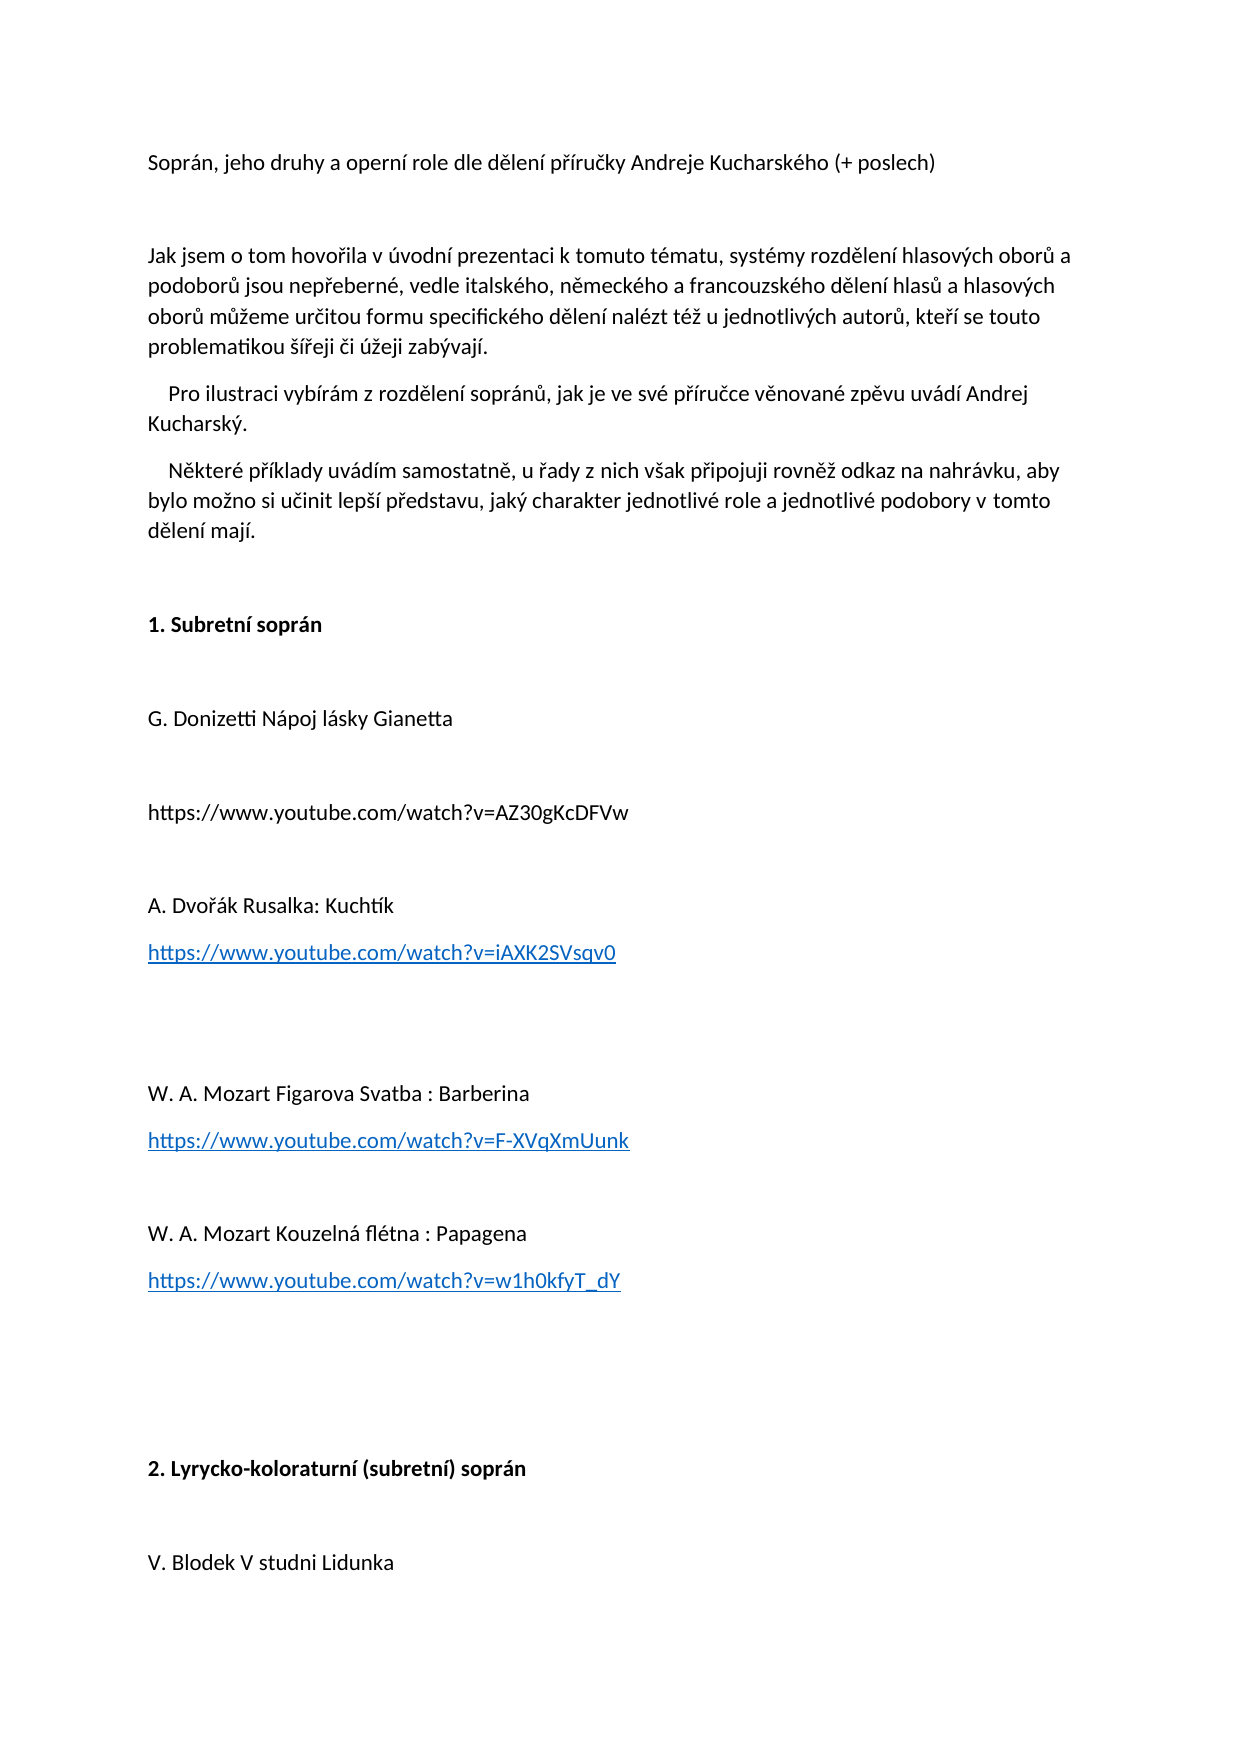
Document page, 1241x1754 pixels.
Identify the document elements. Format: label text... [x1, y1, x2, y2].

text 1. Subretní soprán [148, 610, 1093, 638]
text https://www.youtube.com/watch?v=w1h0kfyT_dY [148, 1266, 1093, 1294]
text W. A. Mozart Figarova Svatba : Barberina [148, 1079, 1093, 1107]
text V. Blodek V studni Lidunka [148, 1548, 1093, 1576]
text Soprán, jeho druhy a operní role dle dělení příručky Andreje Kucharského (+ poslech) [148, 148, 1093, 176]
text A. Dvořák Rusalka: Kuchtík [148, 891, 1093, 919]
text W. A. Mozart Kouzelná flétna : Papagena [148, 1219, 1093, 1247]
text G. Donizetti Nápoj lásky Gianetta [148, 704, 1093, 732]
text Některé příklady uvádím samostatně, u řady z nich však připojuji rovněž odkaz na nahrávku, aby bylo možno si učinit lepší představu, jaký charakter jednotlivé role a jednotlivé podobory v tomto dělení mají. [148, 456, 1093, 544]
text https://www.youtube.com/watch?v=F-XVqXmUunk [148, 1126, 1093, 1154]
text Jak jsem o tom hovořila v úvodní prezentaci k tomuto tématu, systémy rozdělení hlasových oborů a podoborů jsou nepřeberné, vedle italského, německého a francouzského dělení hlasů a hlasových oborů můžeme určitou formu specifického dělení nalézt též u jednotlivých autorů, kteří se touto problematikou šířeji či úžeji zabývají. [148, 241, 1093, 360]
text https://www.youtube.com/watch?v=AZ30gKcDFVw [148, 798, 1093, 826]
text https://www.youtube.com/watch?v=iAXK2SVsqv0 [148, 938, 1093, 966]
text 2. Lyrycko-koloraturní (subretní) soprán [148, 1454, 1093, 1482]
text Pro ilustraci vybírám z rozdělení sopránů, jak je ve své příručce věnované zpěvu uvádí Andrej Kucharský. [148, 379, 1093, 437]
